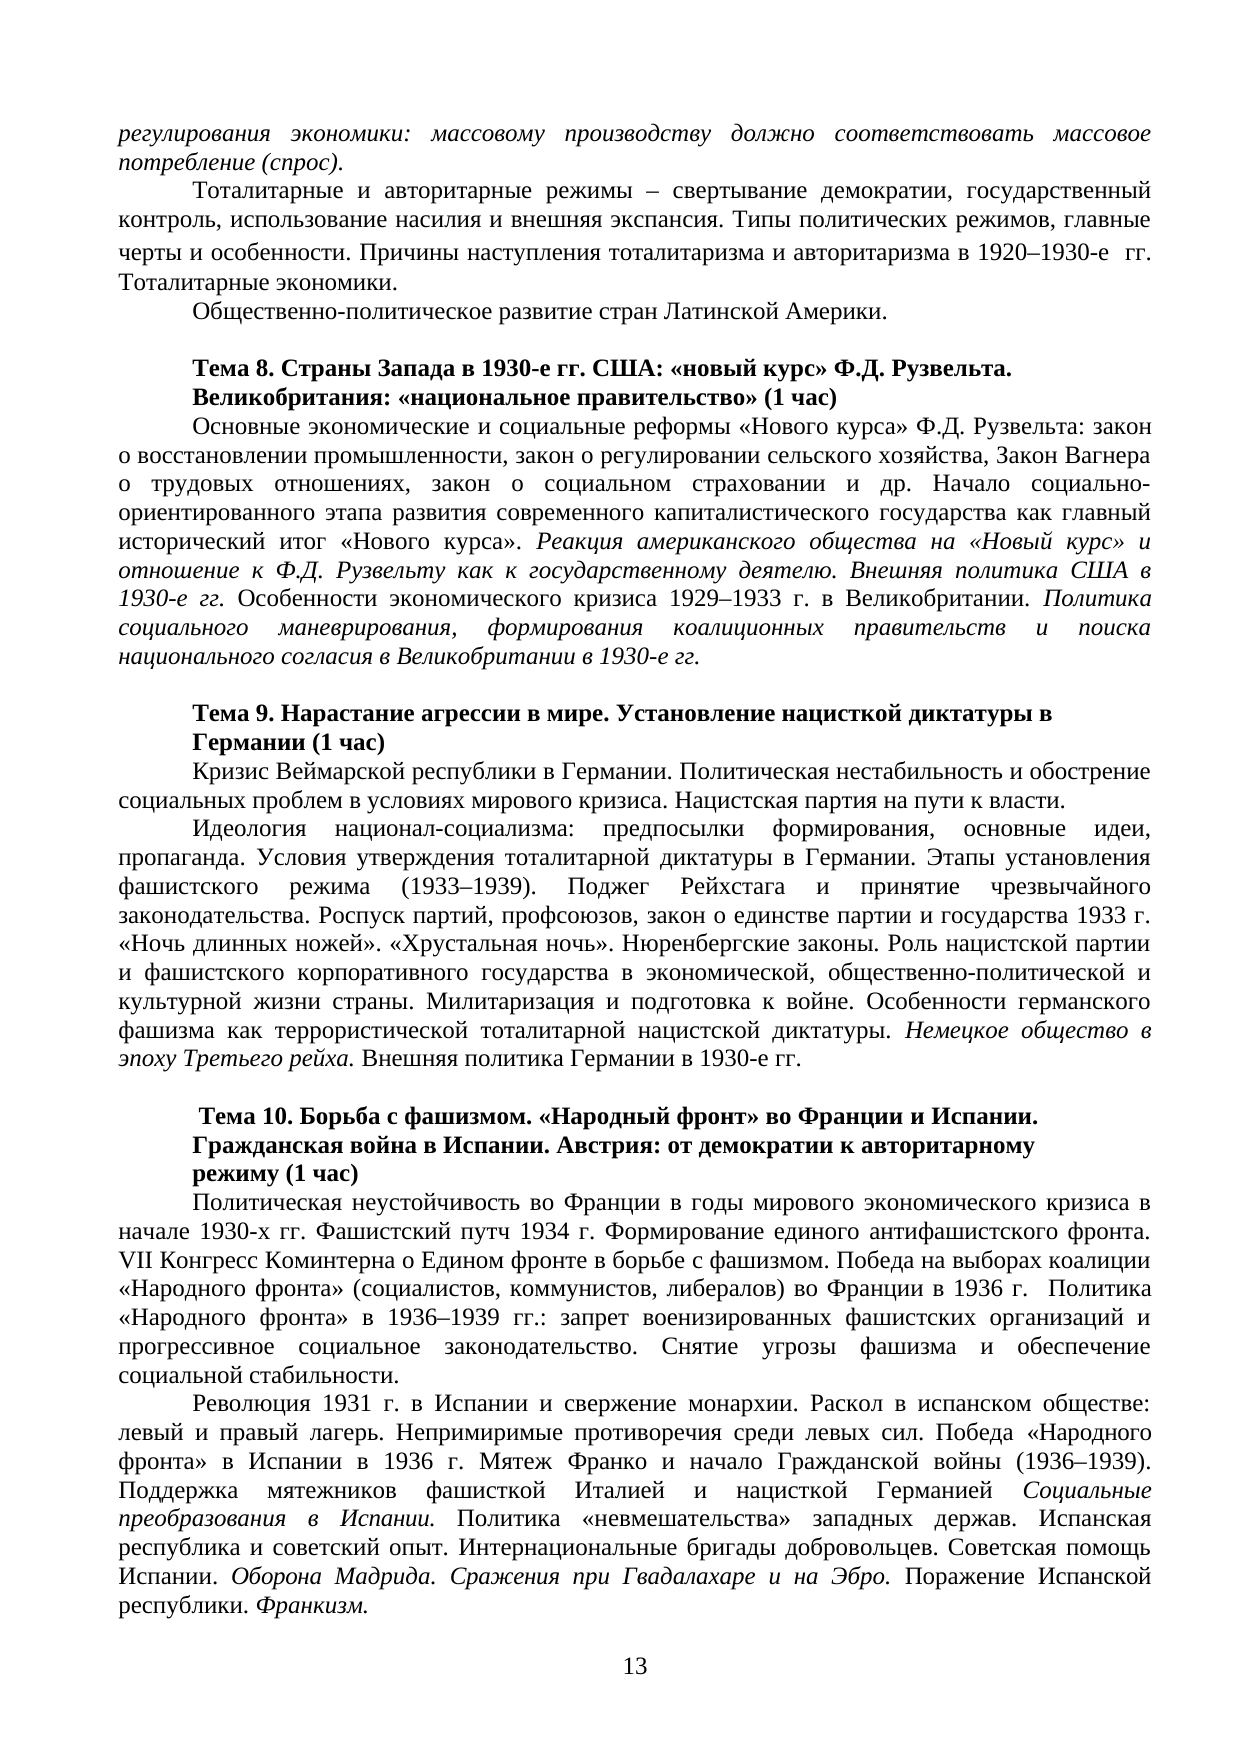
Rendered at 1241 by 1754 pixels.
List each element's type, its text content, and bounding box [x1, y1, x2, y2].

text Общественно-политическое развитие стран Латинской Америки. [118, 296, 1152, 325]
text Великобритания: «национальное правительство» (1 час) [118, 382, 1152, 411]
text Тема 8. Страны Запада в 1930-е гг. США: «новый курс» Ф.Д. Рузвельта. [118, 353, 1152, 382]
text Кризис Веймарской республики в Германии. Политическая нестабильность и обострение социальных проблем в условиях мирового кризиса. Нацистская партия на пути к власти. [118, 756, 1152, 813]
text Политическая неустойчивость во Франции в годы мирового экономического кризиса в начале 1930-х гг. Фашистский путч 1934 г. Формирование единого антифашистского фронта. VII Конгресс Коминтерна о Едином фронте в борьбе с фашизмом. Победа на выборах коалиции «Народного фронта» (социалистов, коммунистов, либералов) во Франции в 1936 г. Политика «Народного фронта» в 1936–1939 гг.: запрет военизированных фашистских организаций и прогрессивное социальное законодательство. Снятие угрозы фашизма и обеспечение социальной стабильности. [118, 1187, 1152, 1388]
text Тема 9. Нарастание агрессии в мире. Установление нацисткой диктатуры в [118, 698, 1152, 727]
text Основные экономические и социальные реформы «Нового курса» Ф.Д. Рузвельта: закон о восстановлении промышленности, закон о регулировании сельского хозяйства, Закон Вагнера о трудовых отношениях, закон о социальном страховании и др. Начало социально-ориентированного этапа развития современного капиталистического государства как главный исторический итог «Нового курса». Реакция американского общества на «Новый курс» и отношение к Ф.Д. Рузвельту как к государственному деятелю. Внешняя политика США в 1930-е гг. Особенности экономического кризиса 1929–1933 г. в Великобритании. Политика социального маневрирования, формирования коалиционных правительств и поиска национального согласия в Великобритании в 1930-е гг. [118, 411, 1152, 670]
text Тоталитарные и авторитарные режимы – свертывание демократии, государственный контроль, использование насилия и внешняя экспансия. Типы политических режимов, главные черты и особенности. Причины наступления тоталитаризма и авторитаризма в 1920–1930-е гг. Тоталитарные экономики. [118, 176, 1152, 296]
text режиму (1 час) [118, 1158, 1152, 1187]
text Идеология национал-социализма: предпосылки формирования, основные идеи, пропаганда. Условия утверждения тоталитарной диктатуры в Германии. Этапы установления фашистского режима (1933–1939). Поджег Рейхстага и принятие чрезвычайного законодательства. Роспуск партий, профсоюзов, закон о единстве партии и государства 1933 г. «Ночь длинных ножей». «Хрустальная ночь». Нюренбергские законы. Роль нацистской партии и фашистского корпоративного государства в экономической, общественно-политической и культурной жизни страны. Милитаризация и подготовка к войне. Особенности германского фашизма как террористической тоталитарной нацистской диктатуры. Немецкое общество в эпоху Третьего рейха. Внешняя политика Германии в 1930-е гг. [118, 813, 1152, 1072]
text Гражданская война в Испании. Австрия: от демократии к авторитарному [118, 1130, 1152, 1158]
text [118, 118, 1152, 176]
text Революция 1931 г. в Испании и свержение монархии. Раскол в испанском обществе: левый и правый лагерь. Непримиримые противоречия среди левых сил. Победа «Народного фронта» в Испании в 1936 г. Мятеж Франко и начало Гражданской войны (1936–1939). Поддержка мятежников фашисткой Италией и нацисткой Германией Социальные преобразования в Испании. Политика «невмешательства» западных держав. Испанская республика и советский опыт. Интернациональные бригады добровольцев. Советская помощь Испании. Оборона Мадрида. Сражения при Гвадалахаре и на Эбро. Поражение Испанской республики. Франкизм. [118, 1388, 1152, 1618]
text Тема 10. Борьба с фашизмом. «Народный фронт» во Франции и Испании. [118, 1101, 1152, 1130]
text Германии (1 час) [118, 727, 1152, 756]
